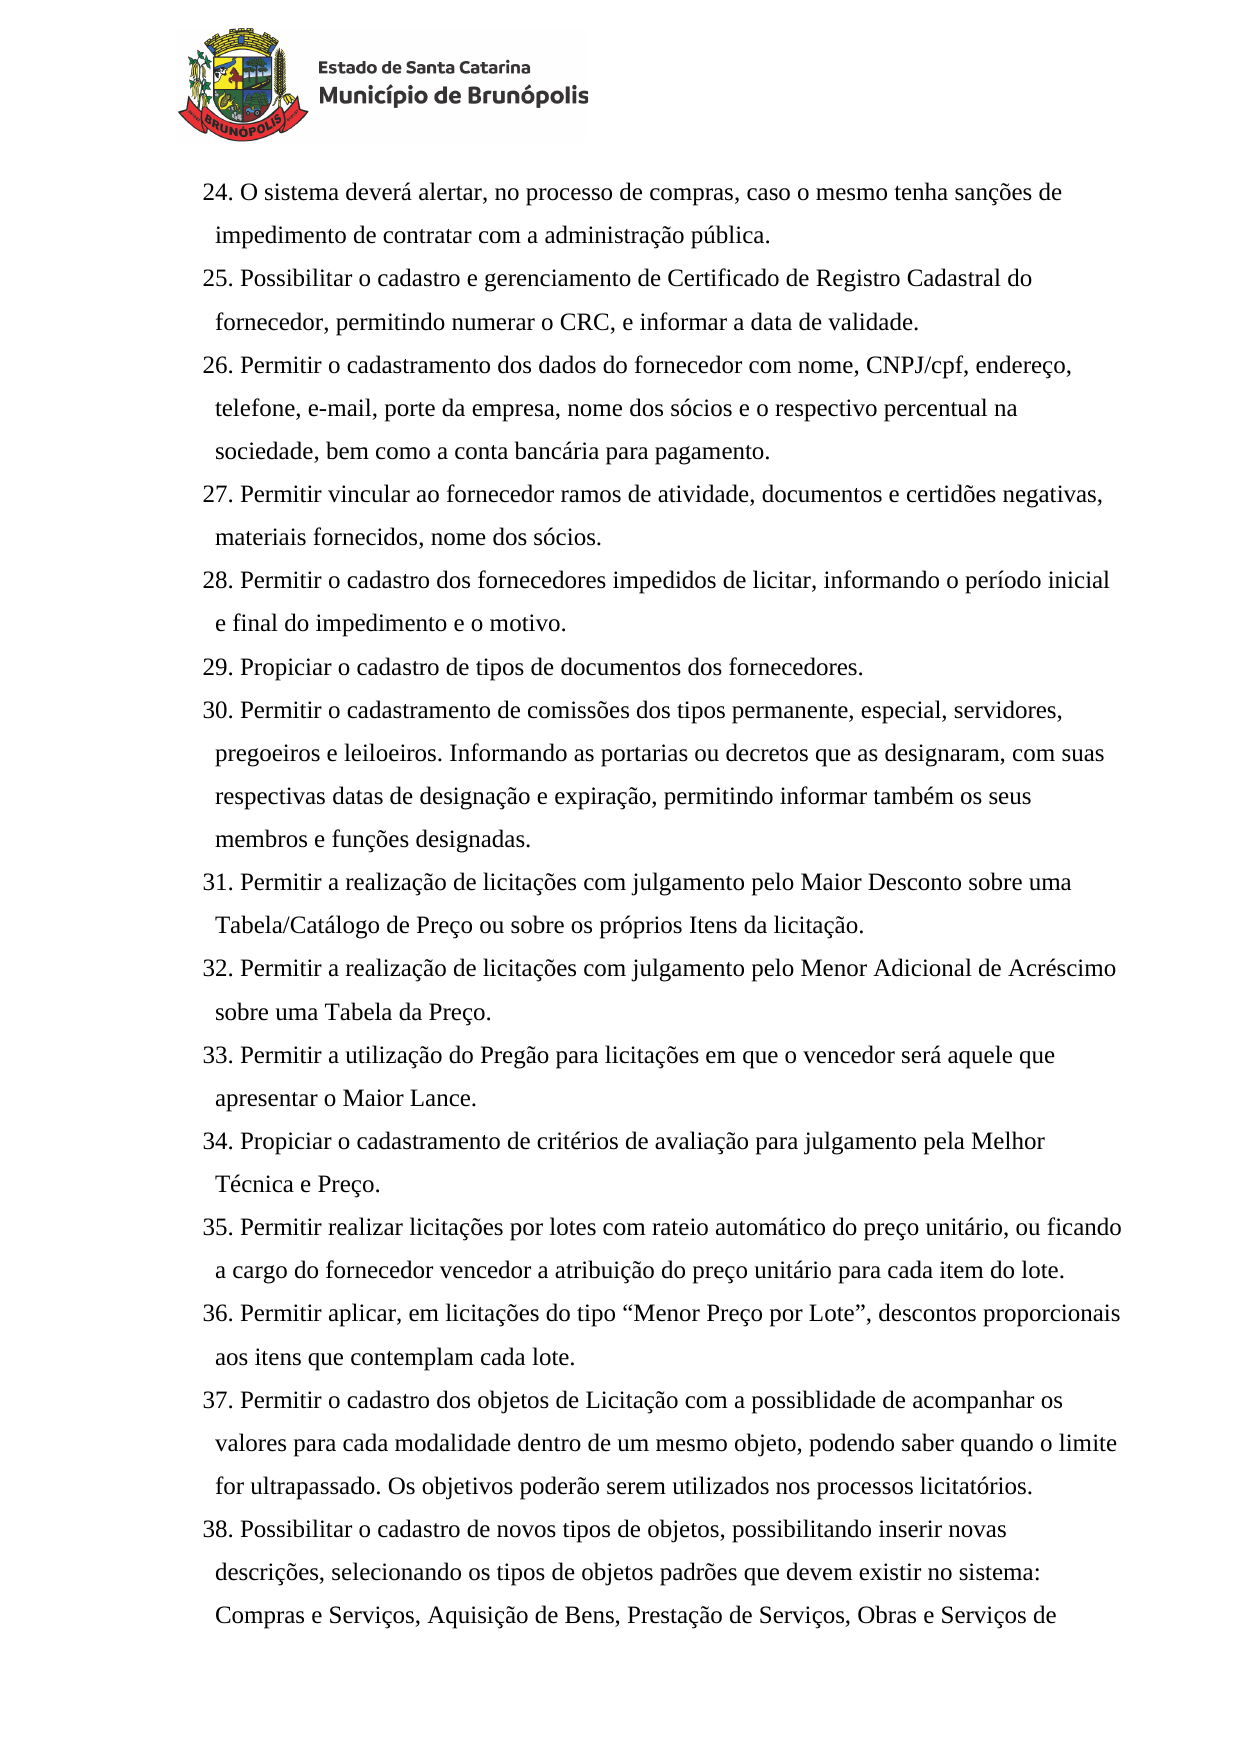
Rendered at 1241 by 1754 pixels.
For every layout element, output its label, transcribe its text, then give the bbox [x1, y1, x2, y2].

list 24. O sistema deverá alertar, no processo de compras, caso o mesmo tenha sanções de impedimento de contratar com a administração pública. [177, 177, 1122, 249]
list 27. Permitir vincular ao fornecedor ramos de atividade, documentos e certidões negativas, materiais fornecidos, nome dos sócios. [177, 479, 1122, 551]
list 31. Permitir a realização de licitações com julgamento pelo Maior Desconto sobre uma Tabela/Catálogo de Preço ou sobre os próprios Itens da licitação. [177, 867, 1122, 939]
list 35. Permitir realizar licitações por lotes com rateio automático do preço unitário, ou ficando a cargo do fornecedor vencedor a atribuição do preço unitário para cada item do lote. [177, 1212, 1122, 1284]
list 29. Propiciar o cadastro de tipos de documentos dos fornecedores. [177, 652, 1122, 680]
list 25. Possibilitar o cadastro e gerenciamento de Certificado de Registro Cadastral do fornecedor, permitindo numerar o CRC, e informar a data de validade. [177, 263, 1122, 335]
list 28. Permitir o cadastro dos fornecedores impedidos de licitar, informando o período inicial e final do impedimento e o motivo. [177, 565, 1122, 637]
picture [177, 28, 589, 142]
list 30. Permitir o cadastramento de comissões dos tipos permanente, especial, servidores, pregoeiros e leiloeiros. Informando as portarias ou decretos que as designaram, com suas respectivas datas de designação e expiração, permitindo informar também os seus membros e funções designadas. [177, 695, 1122, 853]
list 33. Permitir a utilização do Pregão para licitações em que o vencedor será aquele que apresentar o Maior Lance. [177, 1040, 1122, 1112]
list 32. Permitir a realização de licitações com julgamento pelo Menor Adicional de Acréscimo sobre uma Tabela da Preço. [177, 953, 1122, 1025]
list 37. Permitir o cadastro dos objetos de Licitação com a possiblidade de acompanhar os valores para cada modalidade dentro de um mesmo objeto, podendo saber quando o limite for ultrapassado. Os objetivos poderão serem utilizados nos processos licitatórios. [177, 1385, 1122, 1500]
list 36. Permitir aplicar, em licitações do tipo “Menor Preço por Lote”, descontos proporcionais aos itens que contemplam cada lote. [177, 1298, 1122, 1370]
list 26. Permitir o cadastramento dos dados do fornecedor com nome, CNPJ/cpf, endereço, telefone, e-mail, porte da empresa, nome dos sócios e o respectivo percentual na sociedade, bem como a conta bancária para pagamento. [177, 350, 1122, 465]
list 34. Propiciar o cadastramento de critérios de avaliação para julgamento pela Melhor Técnica e Preço. [177, 1126, 1122, 1198]
